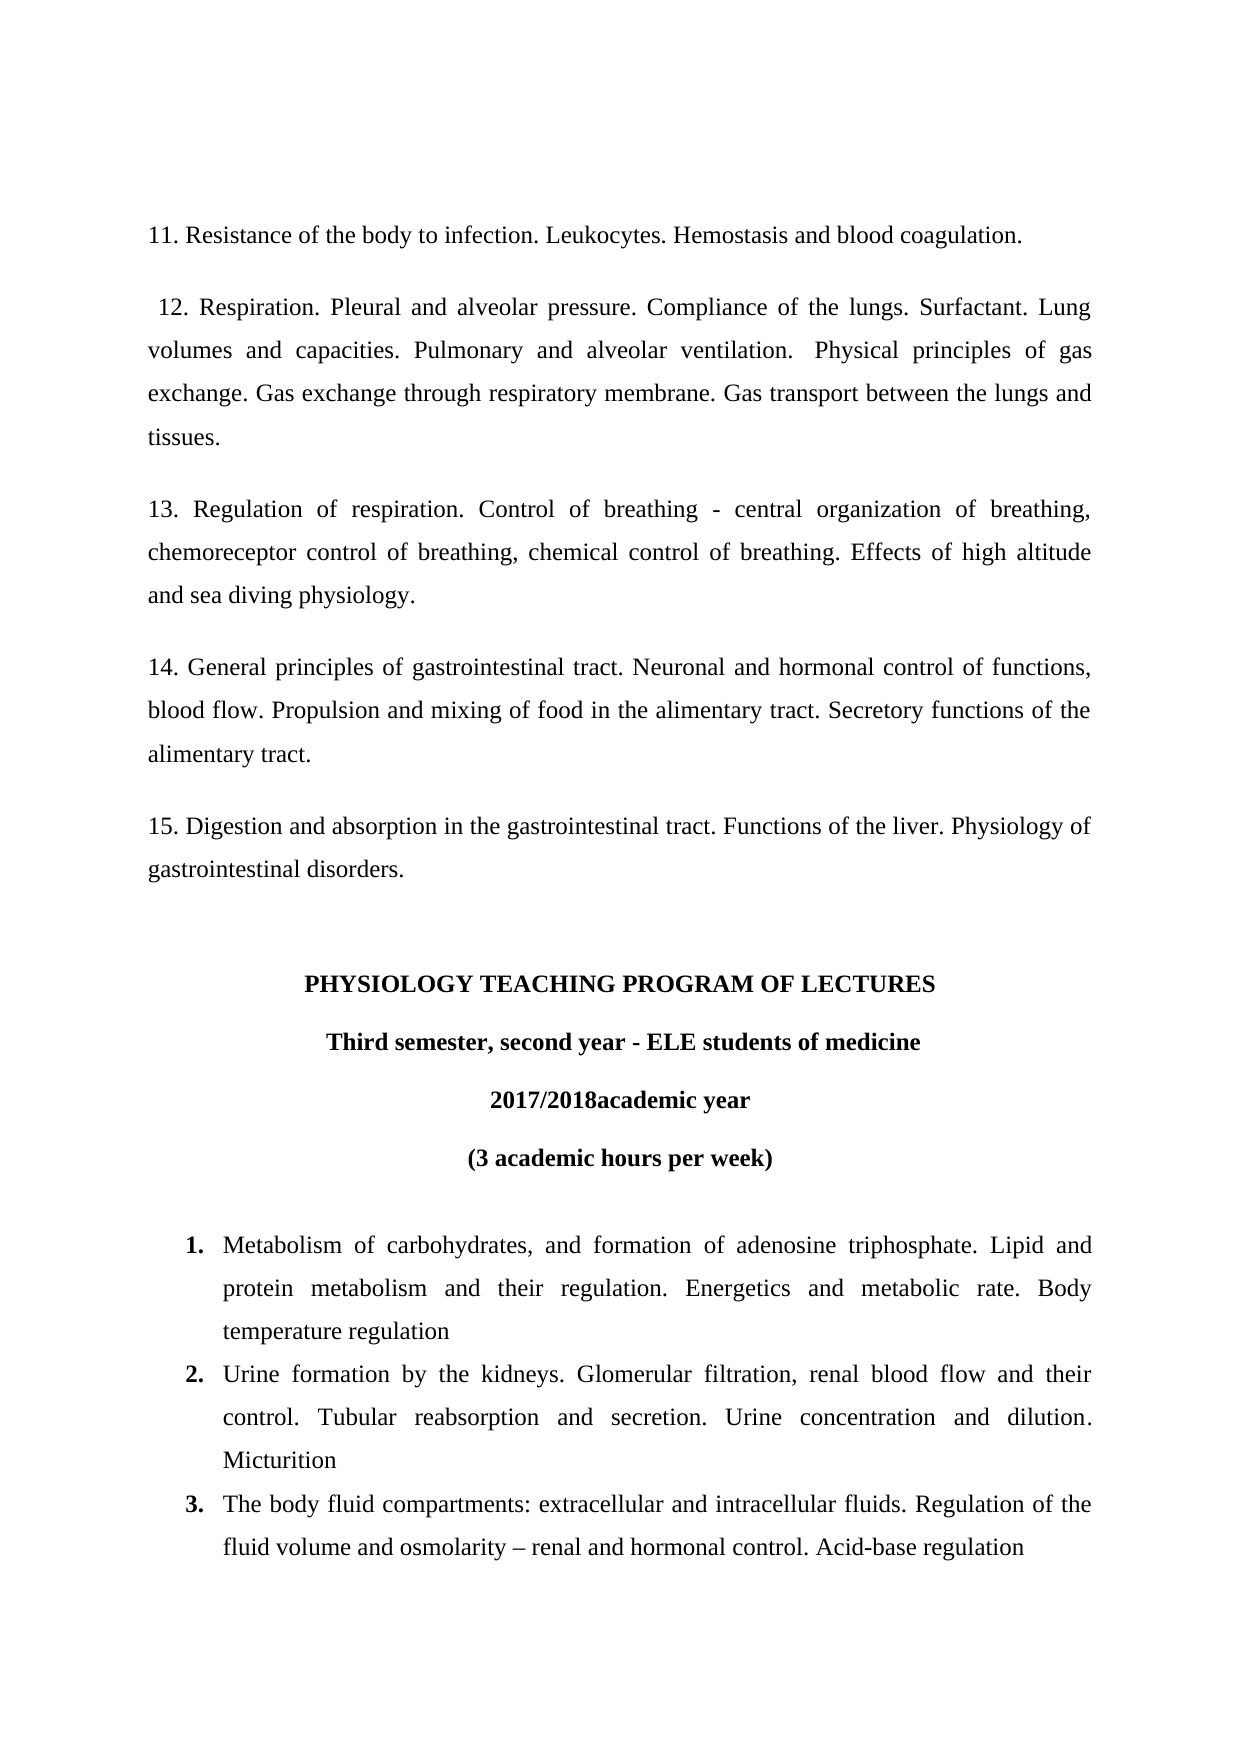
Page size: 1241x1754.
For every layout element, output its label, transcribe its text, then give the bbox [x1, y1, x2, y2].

text 13. Regulation of respiration. Control of breathing - central organization of breathing, chemoreceptor control of breathing, chemical control of breathing. Effects of high altitude and sea diving physiology. [148, 494, 1093, 609]
list Metabolism of carbohydrates, and formation of adenosine triphosphate. Lipid and protein metabolism and their regulation. Energetics and metabolic rate. Body temperature regulation [185, 1230, 1093, 1345]
list 15. Digestion and absorption in the gastrointestinal tract. Functions of the liver. Physiology of gastrointestinal disorders. [148, 811, 1093, 883]
text Third semester, second year - ELE students of medicine [148, 1027, 1093, 1056]
list The body fluid compartments: extracellular and intracellular fluids. Regulation of the fluid volume and osmolarity – renal and hormonal control. Acid-base regulation [185, 1489, 1093, 1561]
text 2017/2018academic year [148, 1085, 1093, 1114]
text 11. Resistance of the body to infection. Leukocytes. Hemostasis and blood coagulation. [148, 220, 1093, 249]
list Urine formation by the kidneys. Glomerular filtration, renal blood flow and their control. Tubular reabsorption and secretion. Urine concentration and dilution. Micturition [185, 1359, 1093, 1474]
text 14. General principles of gastrointestinal tract. Neuronal and hormonal control of functions, blood flow. Propulsion and mixing of food in the alimentary tract. Secretory functions of the alimentary tract. [148, 652, 1093, 767]
text (3 academic hours per week) [148, 1143, 1093, 1172]
text 12. Respiration. Pleural and alveolar pressure. Compliance of the lungs. Surfactant. Lung volumes and capacities. Pulmonary and alveolar ventilation. Physical principles of gas exchange. Gas exchange through respiratory membrane. Gas transport between the lungs and tissues. [148, 292, 1093, 450]
text Physiology Teaching Program of Lectures [148, 969, 1093, 998]
